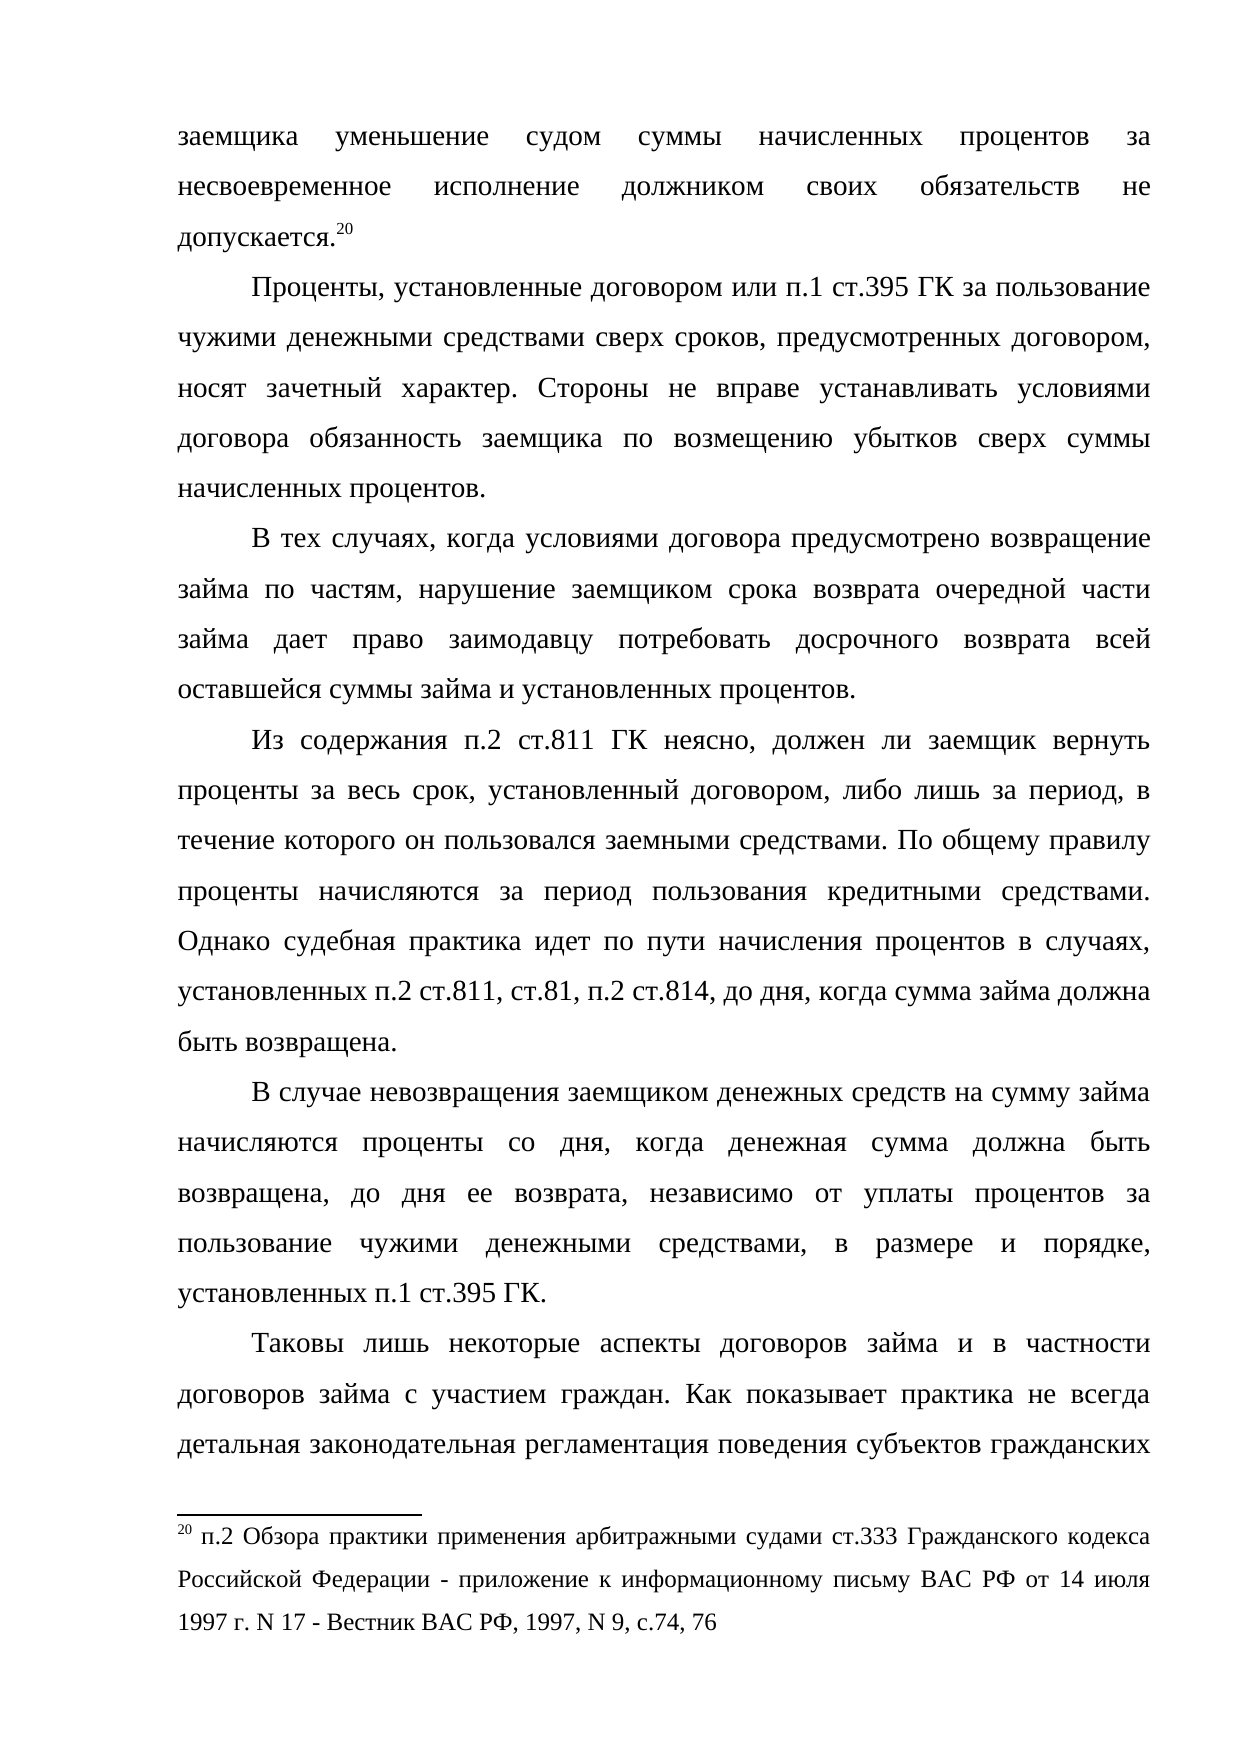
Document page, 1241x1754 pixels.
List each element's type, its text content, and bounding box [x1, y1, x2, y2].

text Проценты, установленные договором или п.1 ст.395 ГК за пользование чужими денежными средствами сверх сроков, предусмотренных договором, носят зачетный характер. Стороны не вправе устанавливать условиями договора обязанность заемщика по возмещению убытков сверх суммы начисленных процентов. [177, 269, 1152, 504]
text В тех случаях, когда условиями договора предусмотрено возвращение займа по частям, нарушение заемщиком срока возврата очередной части займа дает право заимодавцу потребовать досрочного возврата всей оставшейся суммы займа и установленных процентов. [177, 521, 1152, 705]
text Из содержания п.2 ст.811 ГК неясно, должен ли заемщик вернуть проценты за весь срок, установленный договором, либо лишь за период, в течение которого он пользовался заемными средствами. По общему правилу проценты начисляются за период пользования кредитными средствами. Однако судебная практика идет по пути начисления процентов в случаях, установленных п.2 ст.811, ст.81, п.2 ст.814, до дня, когда сумма займа должна быть возвращена. [177, 722, 1152, 1057]
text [177, 1326, 1152, 1460]
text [177, 118, 1152, 252]
text В случае невозвращения заемщиком денежных средств на сумму займа начисляются проценты со дня, когда денежная сумма должна быть возвращена, до дня ее возврата, независимо от уплаты процентов за пользование чужими денежными средствами, в размере и порядке, установленных п.1 ст.395 ГК. [177, 1074, 1152, 1309]
